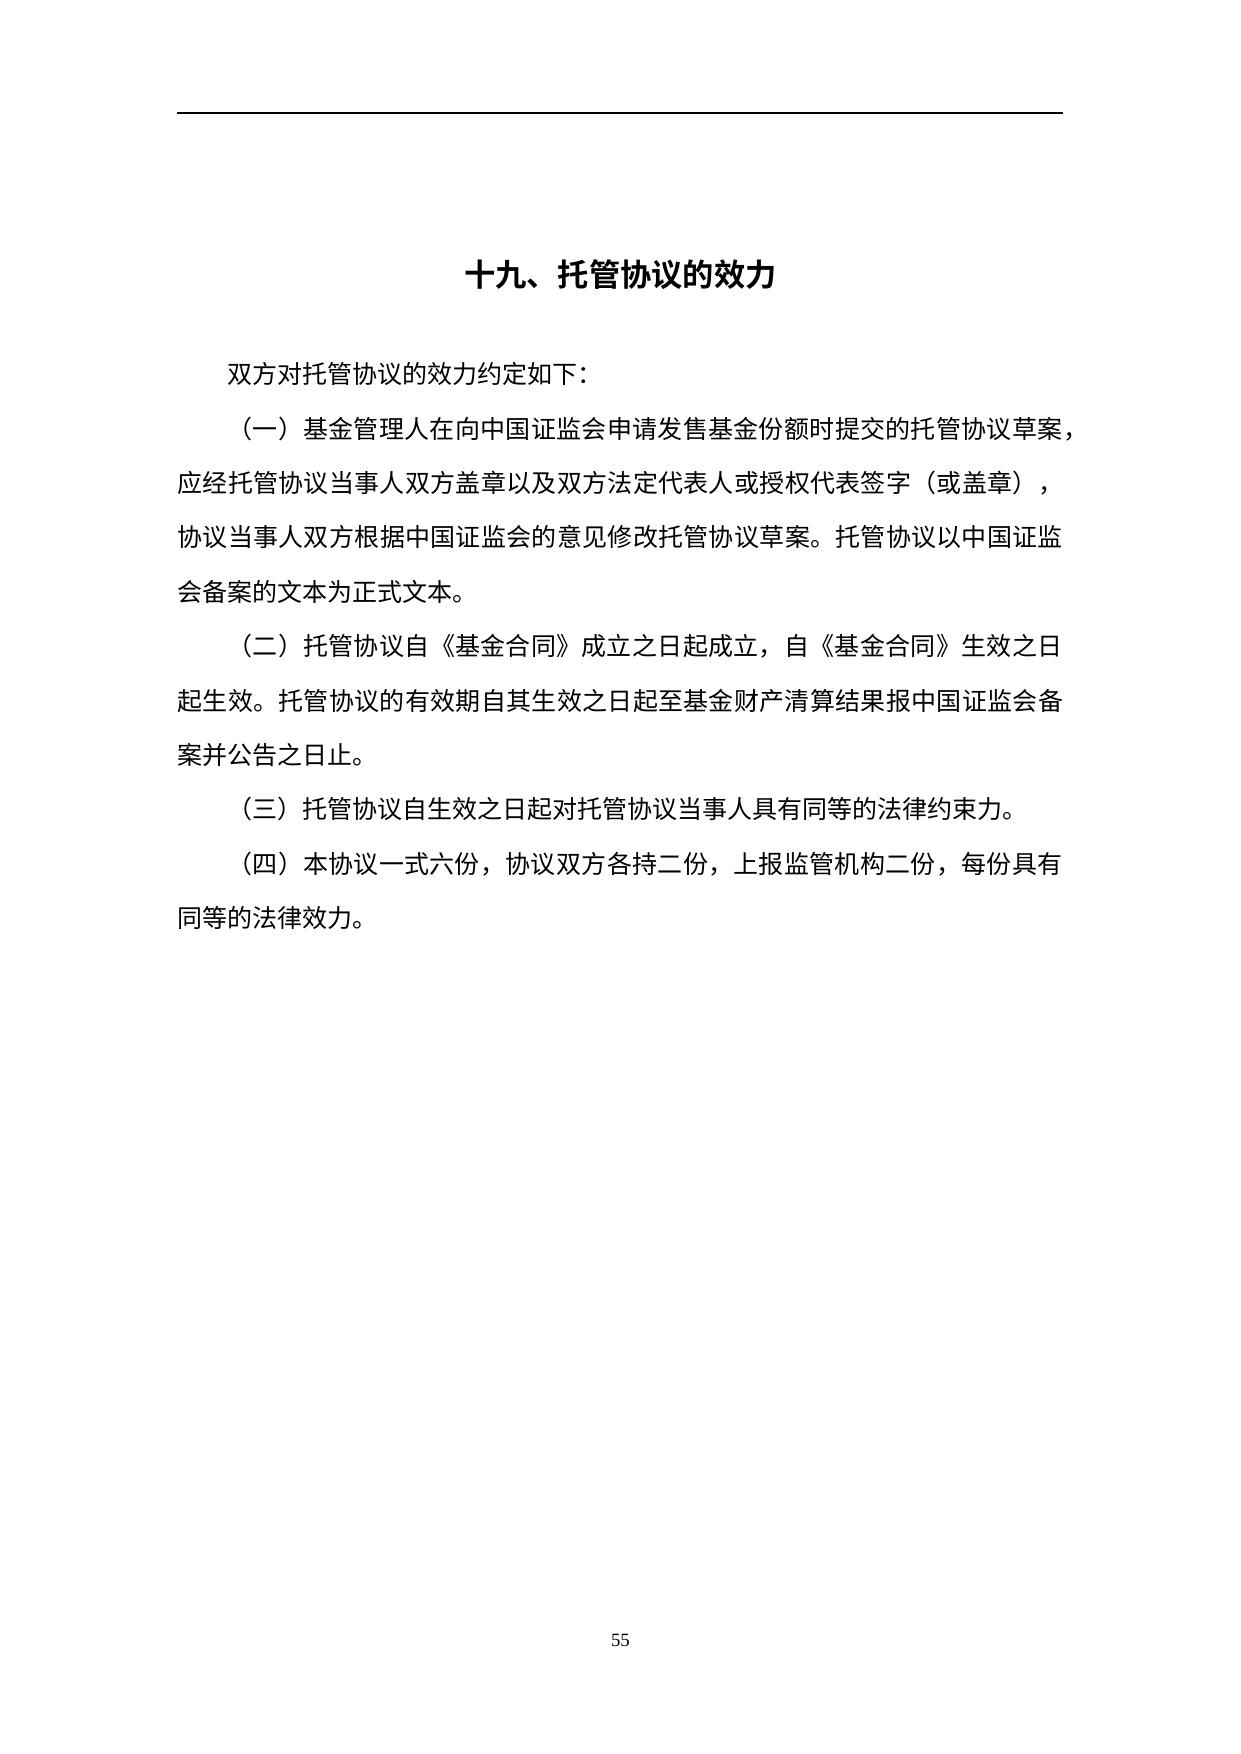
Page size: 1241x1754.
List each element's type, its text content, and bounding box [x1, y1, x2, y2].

text （三）托管协议自生效之日起对托管协议当事人具有同等的法律约束力。 [177, 790, 1063, 826]
text 双方对托管协议的效力约定如下： [177, 355, 1063, 391]
text （二）托管协议自《基金合同》成立之日起成立，自《基金合同》生效之日起生效。托管协议的有效期自其生效之日起至基金财产清算结果报中国证监会备案并公告之日止。 [177, 627, 1063, 772]
text （四）本协议一式六份，协议双方各持二份，上报监管机构二份，每份具有同等的法律效力。 [177, 844, 1063, 935]
subtitle 十九、托管协议的效力 [177, 240, 1063, 305]
text （一）基金管理人在向中国证监会申请发售基金份额时提交的托管协议草案，应经托管协议当事人双方盖章以及双方法定代表人或授权代表签字（或盖章），协议当事人双方根据中国证监会的意见修改托管协议草案。托管协议以中国证监会备案的文本为正式文本。 [177, 409, 1063, 608]
